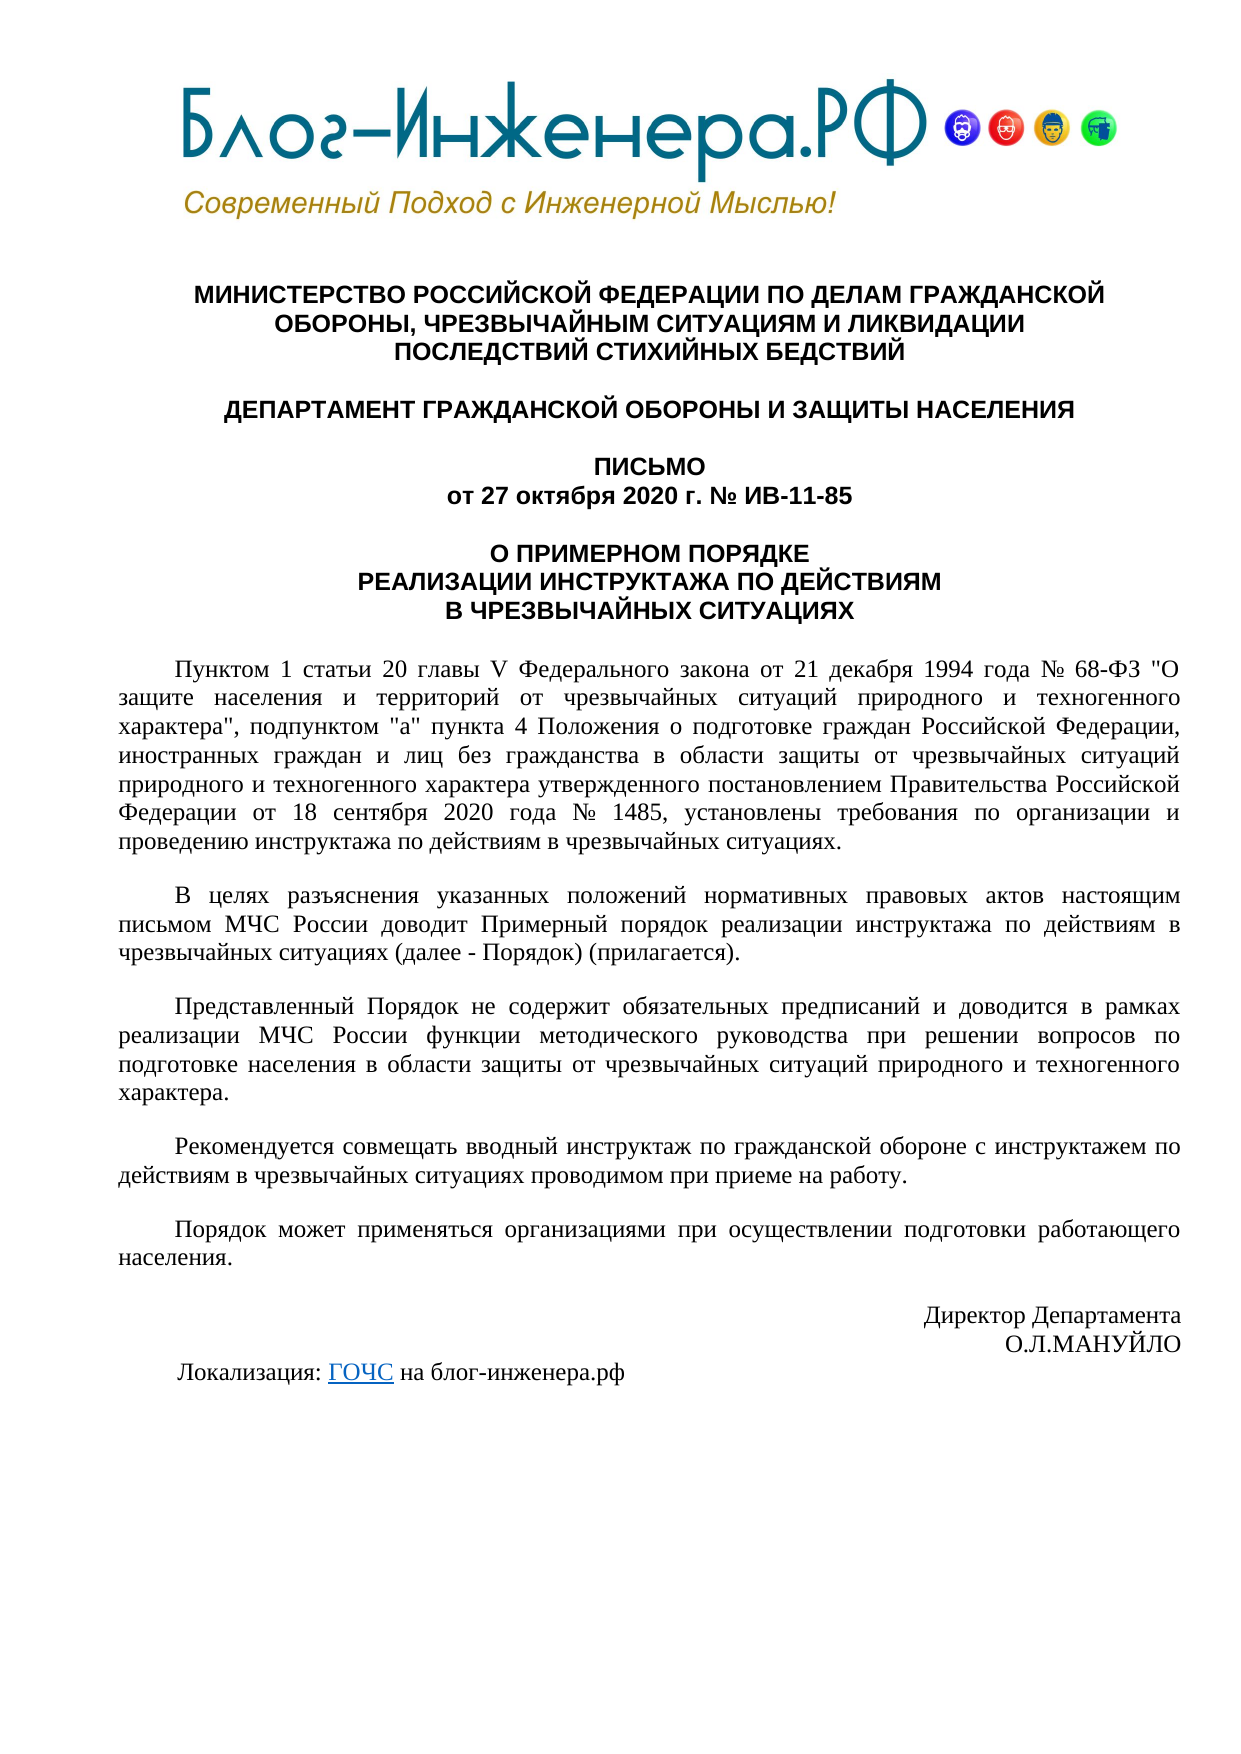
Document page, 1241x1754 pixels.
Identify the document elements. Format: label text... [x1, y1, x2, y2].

text В целях разъяснения указанных положений нормативных правовых актов настоящим письмом МЧС России доводит Примерный порядок реализации инструктажа по действиям в чрезвычайных ситуациях (далее - Порядок) (прилагается). [118, 880, 1181, 966]
title ПОСЛЕДСТВИЙ СТИХИЙНЫХ БЕДСТВИЙ [118, 337, 1181, 366]
title ДЕПАРТАМЕНТ ГРАЖДАНСКОЙ ОБОРОНЫ И ЗАЩИТЫ НАСЕЛЕНИЯ [118, 395, 1181, 424]
title О ПРИМЕРНОМ ПОРЯДКЕ [118, 539, 1181, 567]
picture [175, 73, 1124, 223]
text О.Л.МАНУЙЛО [118, 1329, 1181, 1357]
title ОБОРОНЫ, ЧРЕЗВЫЧАЙНЫМ СИТУАЦИЯМ И ЛИКВИДАЦИИ [118, 309, 1181, 337]
title РЕАЛИЗАЦИИ ИНСТРУКТАЖА ПО ДЕЙСТВИЯМ [118, 567, 1181, 596]
text Порядок может применяться организациями при осуществлении подготовки работающего населения. [118, 1214, 1181, 1271]
title МИНИСТЕРСТВО РОССИЙСКОЙ ФЕДЕРАЦИИ ПО ДЕЛАМ ГРАЖДАНСКОЙ [118, 280, 1181, 309]
text Рекомендуется совмещать вводный инструктаж по гражданской обороне с инструктажем по действиям в чрезвычайных ситуациях проводимом при приеме на работу. [118, 1131, 1181, 1189]
text Представленный Порядок не содержит обязательных предписаний и доводится в рамках реализации МЧС России функции методического руководства при решении вопросов по подготовке населения в области защиты от чрезвычайных ситуаций природного и техногенного характера. [118, 991, 1181, 1106]
title В ЧРЕЗВЫЧАЙНЫХ СИТУАЦИЯХ [118, 596, 1181, 625]
title ПИСЬМО [118, 452, 1181, 481]
text Директор Департамента [118, 1300, 1181, 1329]
title от 27 октября 2020 г. № ИВ-11-85 [118, 481, 1181, 510]
text Пунктом 1 статьи 20 главы V Федерального закона от 21 декабря 1994 года № 68-ФЗ "О защите населения и территорий от чрезвычайных ситуаций природного и техногенного характера", подпунктом "а" пункта 4 Положения о подготовке граждан Российской Федерации, иностранных граждан и лиц без гражданства в области защиты от чрезвычайных ситуаций природного и техногенного характера утвержденного постановлением Правительства Российской Федерации от 18 сентября 2020 года № 1485, установлены требования по организации и проведению инструктажа по действиям в чрезвычайных ситуациях. [118, 654, 1181, 855]
text Локализация: ГОЧС на блог-инженера.рф [118, 1357, 1181, 1386]
